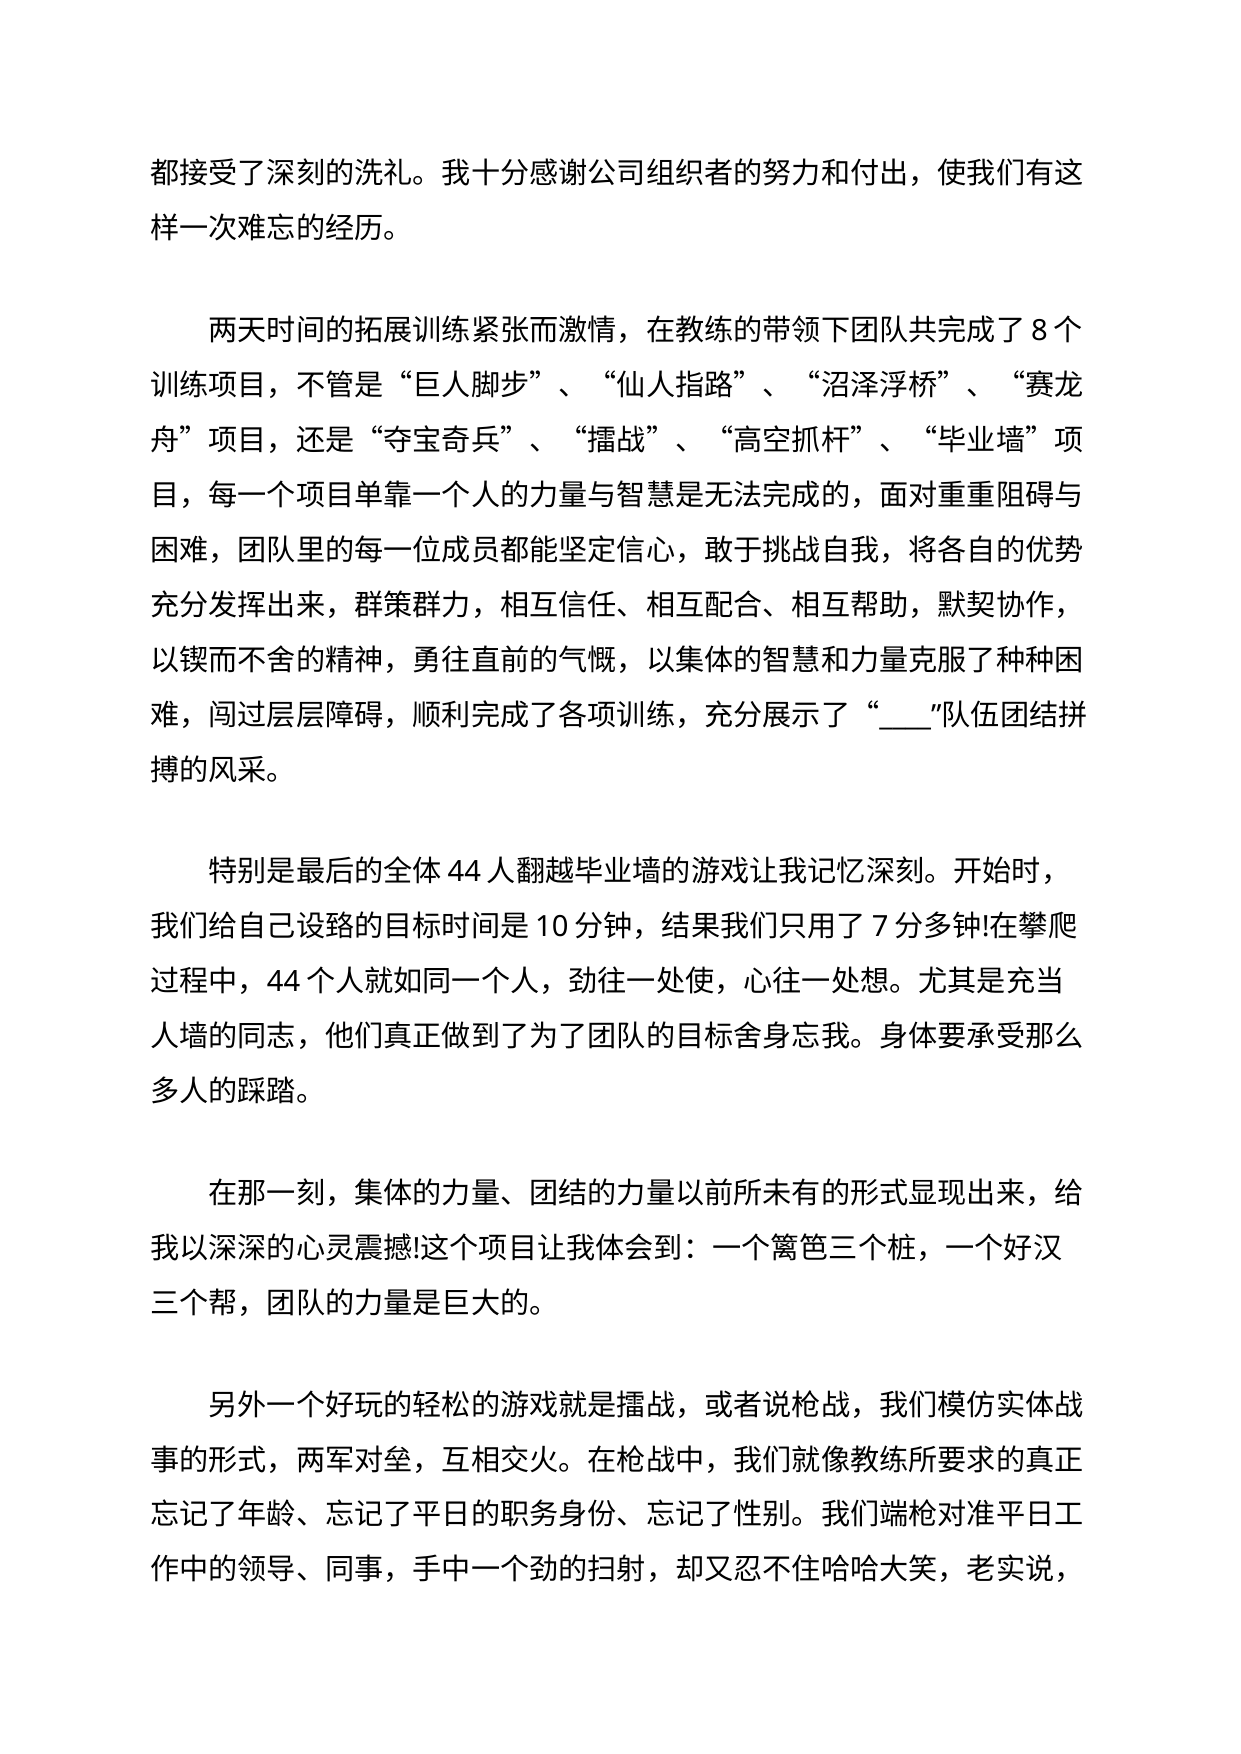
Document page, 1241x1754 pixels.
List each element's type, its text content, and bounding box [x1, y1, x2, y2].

text 两天时间的拓展训练紧张而激情，在教练的带领下团队共完成了8个训练项目，不管是“巨人脚步”、“仙人指路”、“沼泽浮桥”、“赛龙舟”项目，还是“夺宝奇兵”、“擂战”、“高空抓杆”、“毕业墙”项目，每一个项目单靠一个人的力量与智慧是无法完成的，面对重重阻碍与困难，团队里的每一位成员都能坚定信心，敢于挑战自我，将各自的优势充分发挥出来，群策群力，相互信任、相互配合、相互帮助，默契协作，以锲而不舍的精神，勇往直前的气慨，以集体的智慧和力量克服了种种困难，闯过层层障碍，顺利完成了各项训练，充分展示了“____”队伍团结拼搏的风采。 [150, 307, 1090, 788]
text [150, 1381, 1090, 1588]
text 在那一刻，集体的力量、团结的力量以前所未有的形式显现出来，给我以深深的心灵震撼!这个项目让我体会到：一个篱笆三个桩，一个好汉三个帮，团队的力量是巨大的。 [150, 1169, 1090, 1322]
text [150, 150, 1090, 247]
text 特别是最后的全体44人翻越毕业墙的游戏让我记忆深刻。开始时，我们给自己设臵的目标时间是10分钟，结果我们只用了7分多钟!在攀爬过程中，44个人就如同一个人，劲往一处使，心往一处想。尤其是充当人墙的同志，他们真正做到了为了团队的目标舍身忘我。身体要承受那么多人的踩踏。 [150, 848, 1090, 1110]
